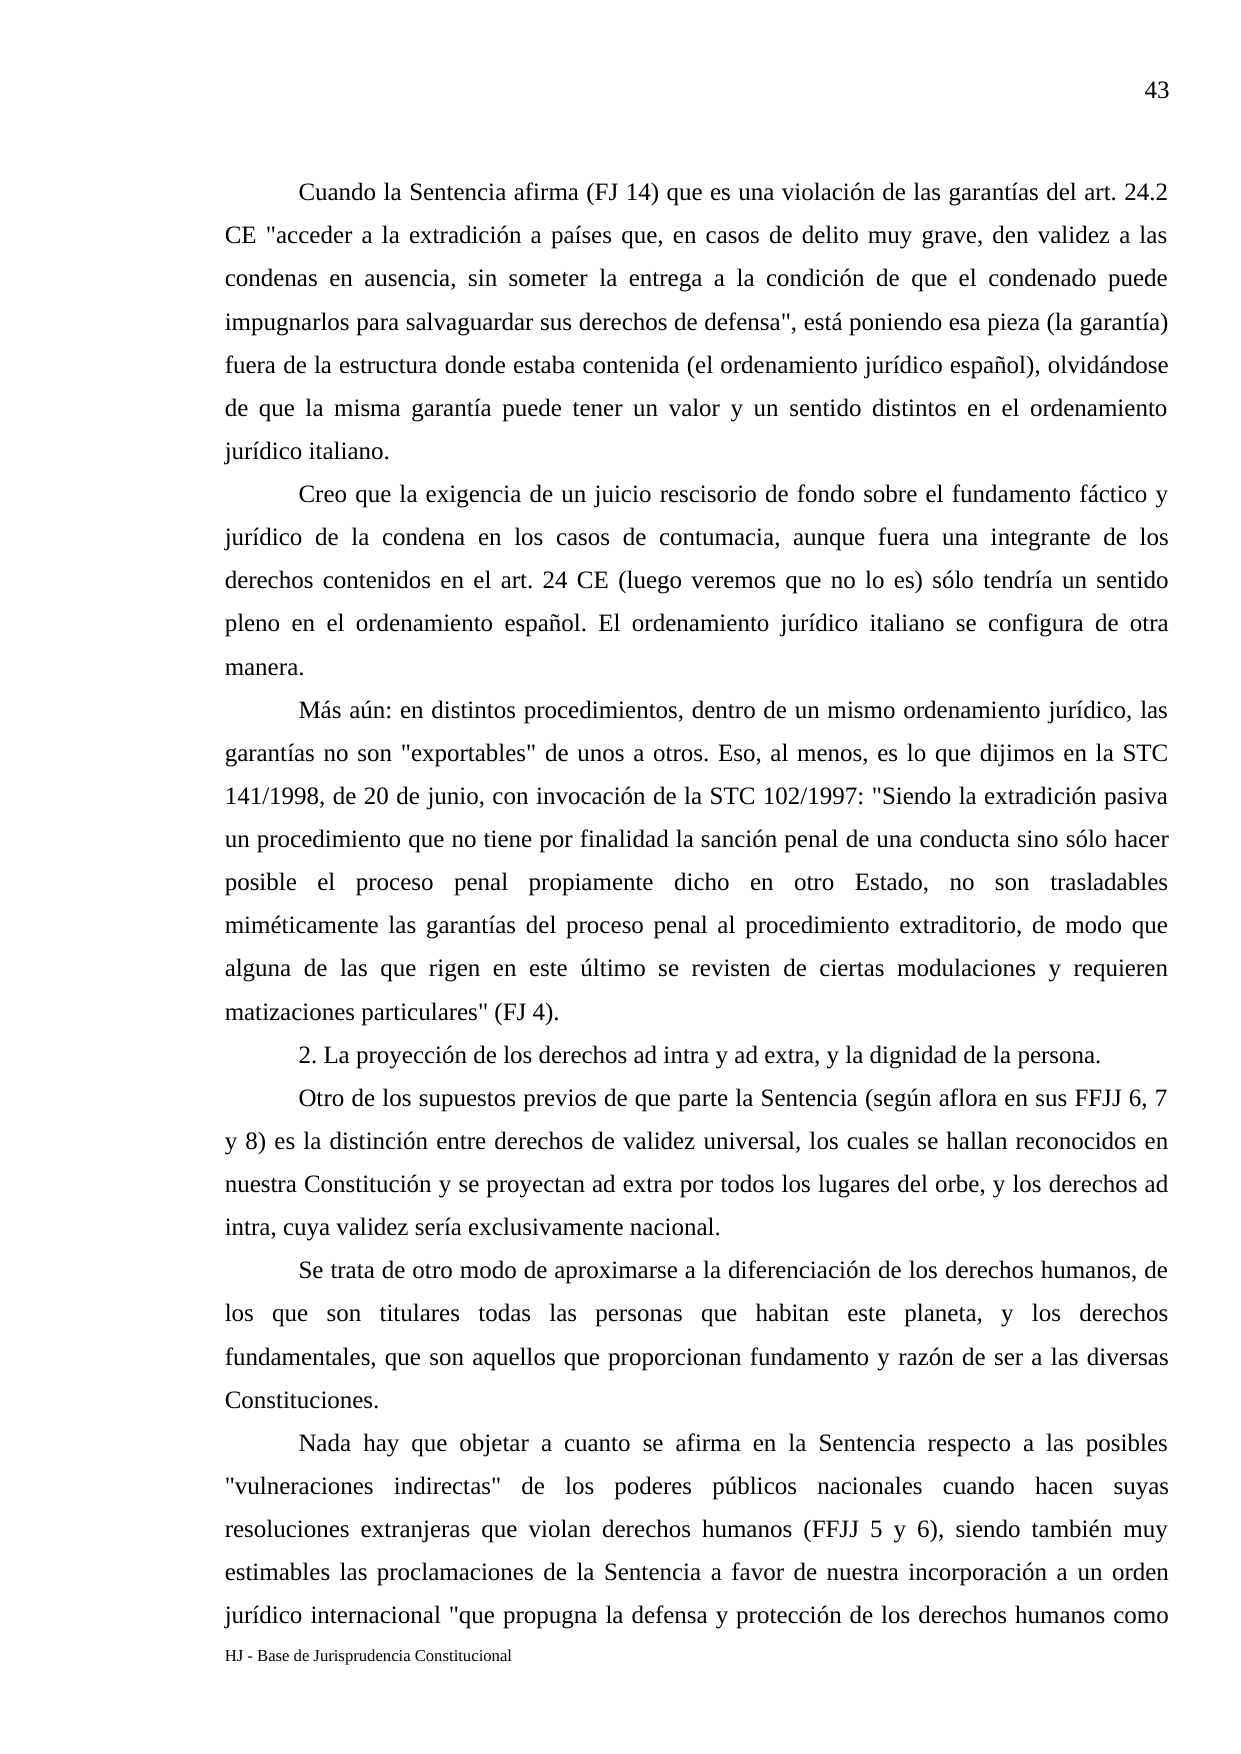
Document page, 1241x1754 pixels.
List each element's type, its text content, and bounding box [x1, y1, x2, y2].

text 2. La proyección de los derechos ad intra y ad extra, y la dignidad de la persona. [224, 1040, 1169, 1068]
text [224, 1428, 1169, 1629]
text Creo que la exigencia de un juicio rescisorio de fondo sobre el fundamento fáctico y jurídico de la condena en los casos de contumacia, aunque fuera una integrante de los derechos contenidos en el art. 24 CE (luego veremos que no lo es) sólo tendría un sentido pleno en el ordenamiento español. El ordenamiento jurídico italiano se configura de otra manera. [224, 479, 1169, 680]
text Más aún: en distintos procedimientos, dentro de un mismo ordenamiento jurídico, las garantías no son "exportables" de unos a otros. Eso, al menos, es lo que dijimos en la STC 141/1998, de 20 de junio, con invocación de la STC 102/1997: "Siendo la extradición pasiva un procedimiento que no tiene por finalidad la sanción penal de una conducta sino sólo hacer posible el proceso penal propiamente dicho en otro Estado, no son trasladables miméticamente las garantías del proceso penal al procedimiento extraditorio, de modo que alguna de las que rigen en este último se revisten de ciertas modulaciones y requieren matizaciones particulares" (FJ 4). [224, 695, 1169, 1025]
text Otro de los supuestos previos de que parte la Sentencia (según aflora en sus FFJJ 6, 7 y 8) es la distinción entre derechos de validez universal, los cuales se hallan reconocidos en nuestra Constitución y se proyectan ad extra por todos los lugares del orbe, y los derechos ad intra, cuya validez sería exclusivamente nacional. [224, 1083, 1169, 1241]
text Se trata de otro modo de aproximarse a la diferenciación de los derechos humanos, de los que son titulares todas las personas que habitan este planeta, y los derechos fundamentales, que son aquellos que proporcionan fundamento y razón de ser a las diversas Constituciones. [224, 1255, 1169, 1413]
text Cuando la Sentencia afirma (FJ 14) que es una violación de las garantías del art. 24.2 CE "acceder a la extradición a países que, en casos de delito muy grave, den validez a las condenas en ausencia, sin someter la entrega a la condición de que el condenado puede impugnarlos para salvaguardar sus derechos de defensa", está poniendo esa pieza (la garantía) fuera de la estructura donde estaba contenida (el ordenamiento jurídico español), olvidándose de que la misma garantía puede tener un valor y un sentido distintos en el ordenamiento jurídico italiano. [224, 177, 1169, 465]
